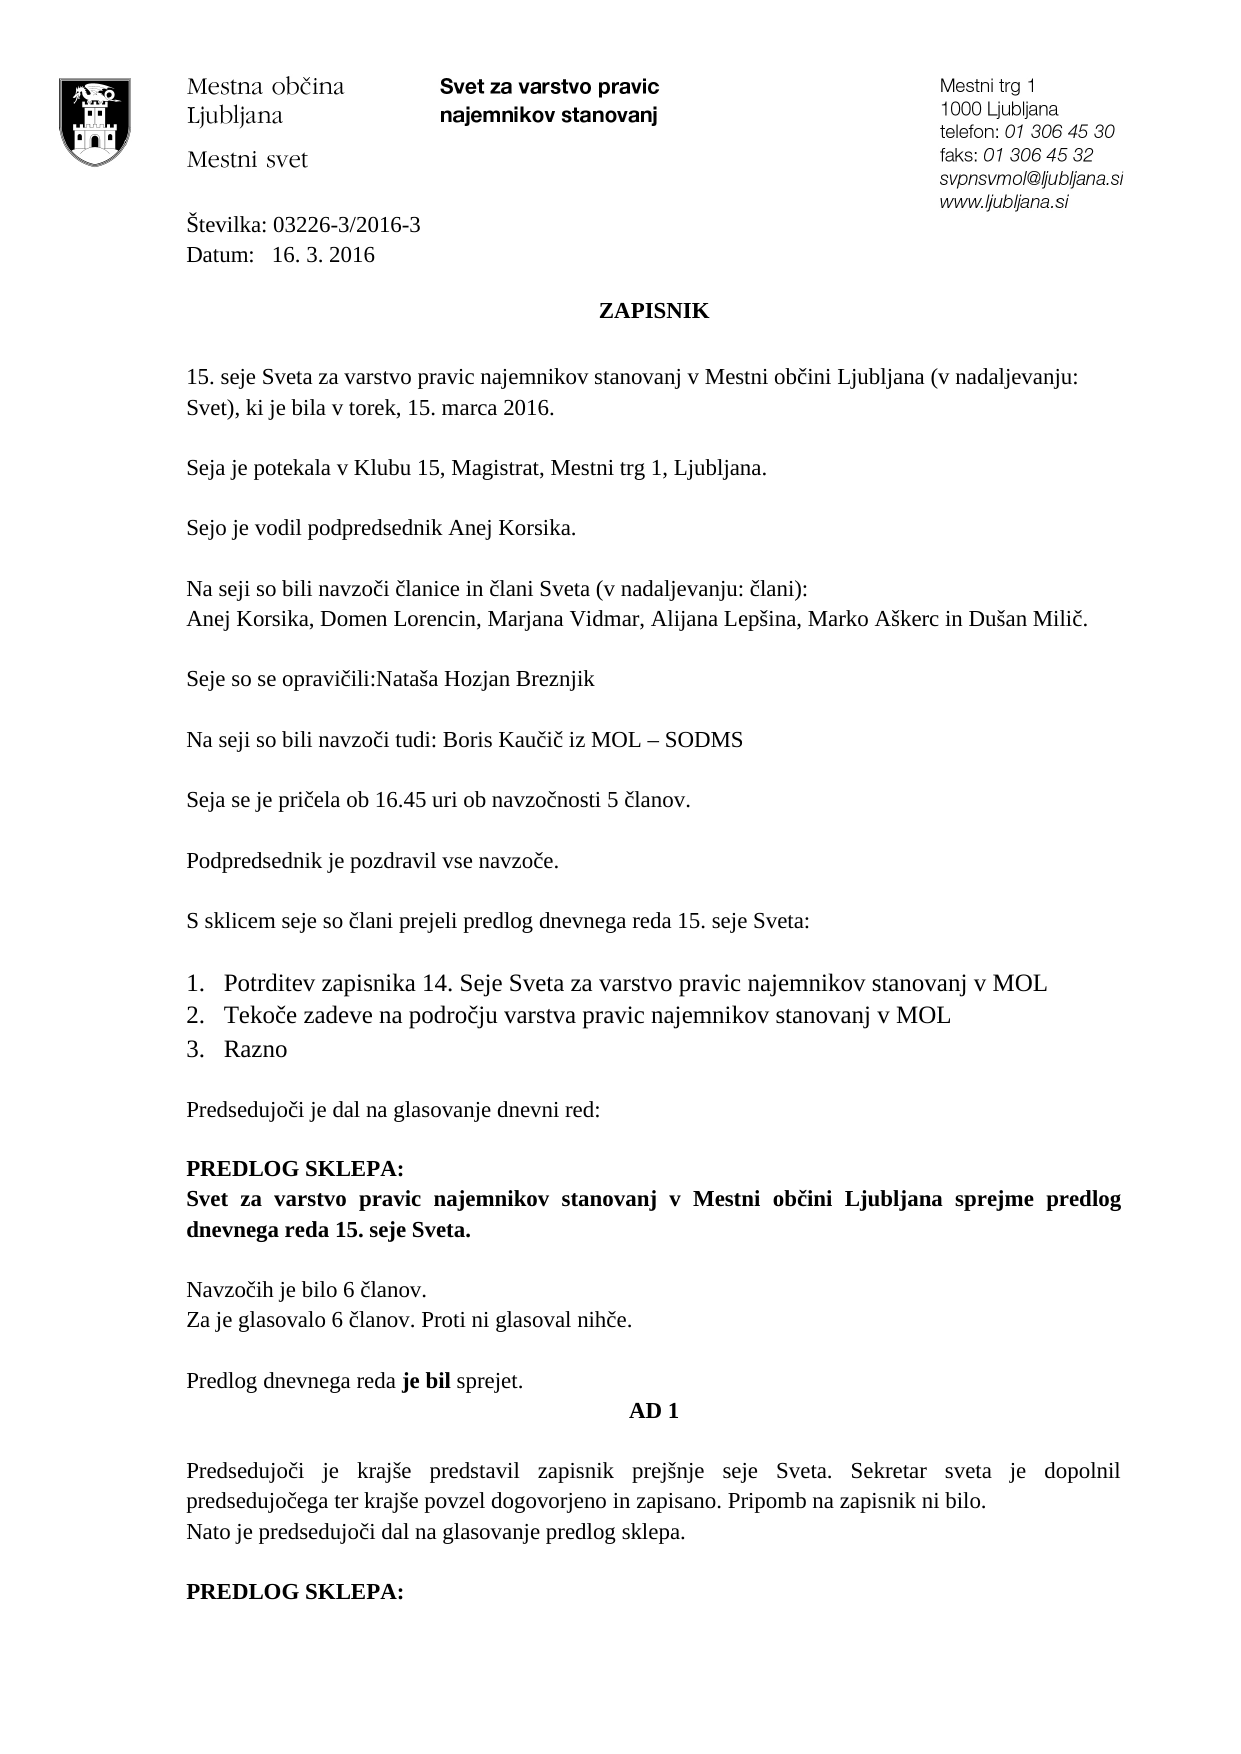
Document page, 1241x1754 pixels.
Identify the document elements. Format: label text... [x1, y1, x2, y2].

text Seje so se opravičili:Nataša Hozjan Breznjik [186, 666, 1122, 692]
text Za je glasovalo 6 članov. Proti ni glasoval nihče. [186, 1306, 1122, 1333]
text PREDLOG SKLEPA: [186, 1155, 1122, 1182]
text Predsedujoči je dal na glasovanje dnevni red: [186, 1096, 1122, 1122]
text 15. seje Sveta za varstvo pravic najemnikov stanovanj v Mestni občini Ljubljana (v nadaljevanju: Svet), ki je bila v torek, 15. marca 2016. [186, 363, 1122, 420]
text Svet za varstvo pravic najemnikov stanovanj v Mestni občini Ljubljana sprejme predlog dnevnega reda 15. seje Sveta. [186, 1185, 1122, 1242]
picture [59, 73, 1124, 212]
text Predlog dnevnega reda je bil sprejet. [186, 1367, 1122, 1393]
text Številka: 03226-3/2016-3 [186, 212, 1122, 238]
text Na seji so bili navzoči tudi: Boris Kaučič iz MOL – SODMS [186, 726, 1122, 752]
text AD 1 [186, 1397, 1122, 1423]
list Potrditev zapisnika 14. Seje Sveta za varstvo pravic najemnikov stanovanj v MOL [186, 968, 1122, 996]
text S sklicem seje so člani prejeli predlog dnevnega reda 15. seje Sveta: [186, 907, 1122, 933]
text Podpredsednik je pozdravil vse navzoče. [186, 847, 1122, 873]
text Seja se je pričela ob 16.45 uri ob navzočnosti 5 članov. [186, 786, 1122, 813]
text Sejo je vodil podpredsednik Anej Korsika. [186, 514, 1122, 541]
text Nato je predsedujoči dal na glasovanje predlog sklepa. [186, 1518, 1122, 1544]
subtitle ZAPISNIK [186, 297, 1122, 323]
text Predsedujoči je krajše predstavil zapisnik prejšnje seje Sveta. Sekretar sveta je dopolnil predsedujočega ter krajše povzel dogovorjeno in zapisano. Pripomb na zapisnik ni bilo. [186, 1457, 1122, 1514]
list Razno [186, 1034, 1122, 1062]
text Datum: 16. 3. 2016 [186, 242, 1122, 268]
text PREDLOG SKLEPA: [186, 1578, 1122, 1604]
text Navzočih je bilo 6 članov. [186, 1276, 1122, 1302]
list Tekoče zadeve na področju varstva pravic najemnikov stanovanj v MOL [186, 1001, 1122, 1029]
text Seja je potekala v Klubu 15, Magistrat, Mestni trg 1, Ljubljana. [186, 454, 1122, 480]
text Na seji so bili navzoči članice in člani Sveta (v nadaljevanju: člani): [186, 575, 1122, 601]
text Anej Korsika, Domen Lorencin, Marjana Vidmar, Alijana Lepšina, Marko Aškerc in Dušan Milič. [186, 605, 1122, 631]
